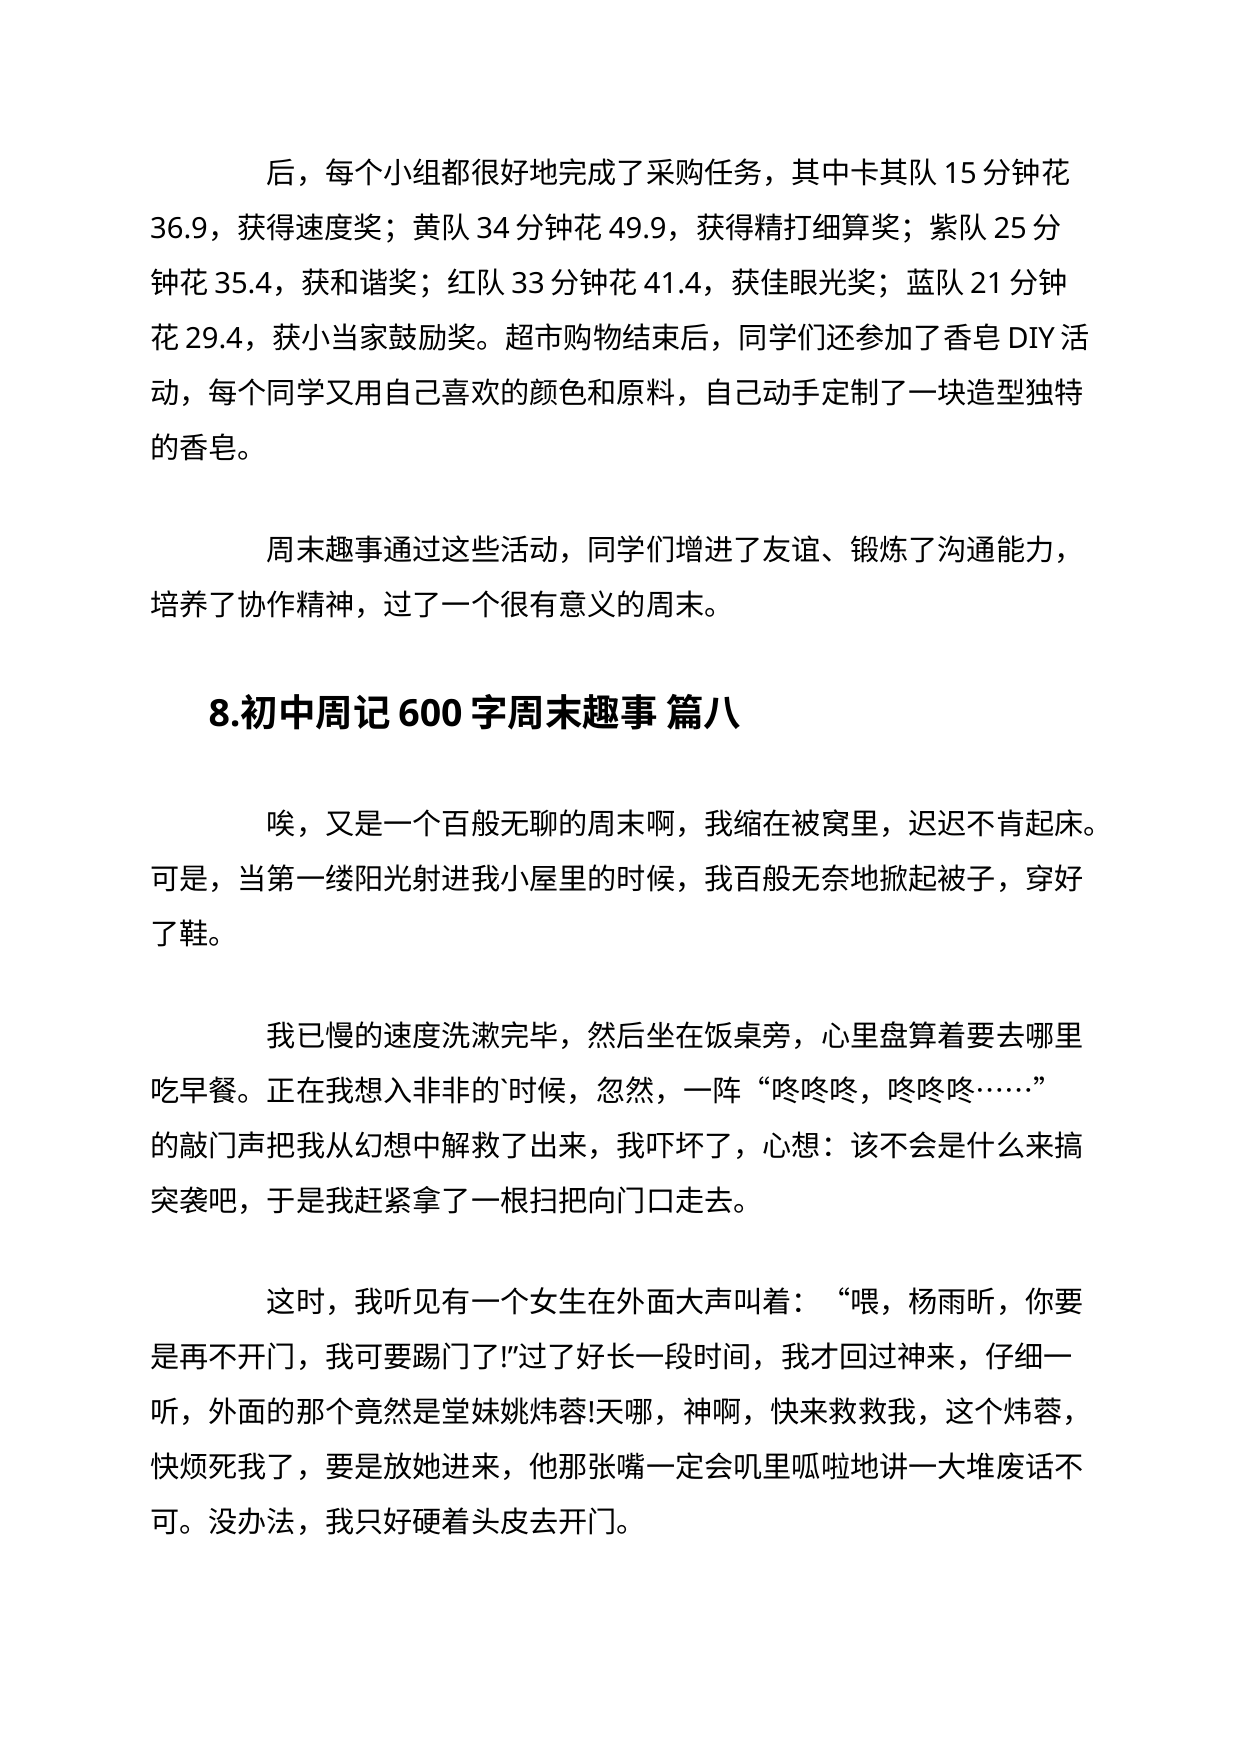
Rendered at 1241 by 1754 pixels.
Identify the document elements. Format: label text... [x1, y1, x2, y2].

text 这时，我听见有一个女生在外面大声叫着：“喂，杨雨昕，你要是再不开门，我可要踢门了!”过了好长一段时间，我才回过神来，仔细一听，外面的那个竟然是堂妹姚炜蓉!天哪，神啊，快来救救我，这个炜蓉，快烦死我了，要是放她进来，他那张嘴一定会叽里呱啦地讲一大堆废话不可。没办法，我只好硬着头皮去开门。 [150, 1279, 1090, 1541]
text 唉，又是一个百般无聊的周末啊，我缩在被窝里，迟迟不肯起床。可是，当第一缕阳光射进我小屋里的时候，我百般无奈地掀起被子，穿好了鞋。 [150, 801, 1090, 953]
text 周末趣事通过这些活动，同学们增进了友谊、锻炼了沟通能力，培养了协作精神，过了一个很有意义的周末。 [150, 527, 1090, 624]
text 8.初中周记600字周末趣事 篇八 [150, 683, 1090, 738]
text 我已慢的速度洗漱完毕，然后坐在饭桌旁，心里盘算着要去哪里吃早餐。正在我想入非非的`时候，忽然，一阵“咚咚咚，咚咚咚……”的敲门声把我从幻想中解救了出来，我吓坏了，心想：该不会是什么来搞突袭吧，于是我赶紧拿了一根扫把向门口走去。 [150, 1012, 1090, 1219]
text 后，每个小组都很好地完成了采购任务，其中卡其队15分钟花36.9，获得速度奖；黄队34分钟花49.9，获得精打细算奖；紫队25分钟花35.4，获和谐奖；红队33分钟花41.4，获佳眼光奖；蓝队21分钟花29.4，获小当家鼓励奖。超市购物结束后，同学们还参加了香皂DIY活动，每个同学又用自己喜欢的颜色和原料，自己动手定制了一块造型独特的香皂。 [150, 150, 1090, 467]
